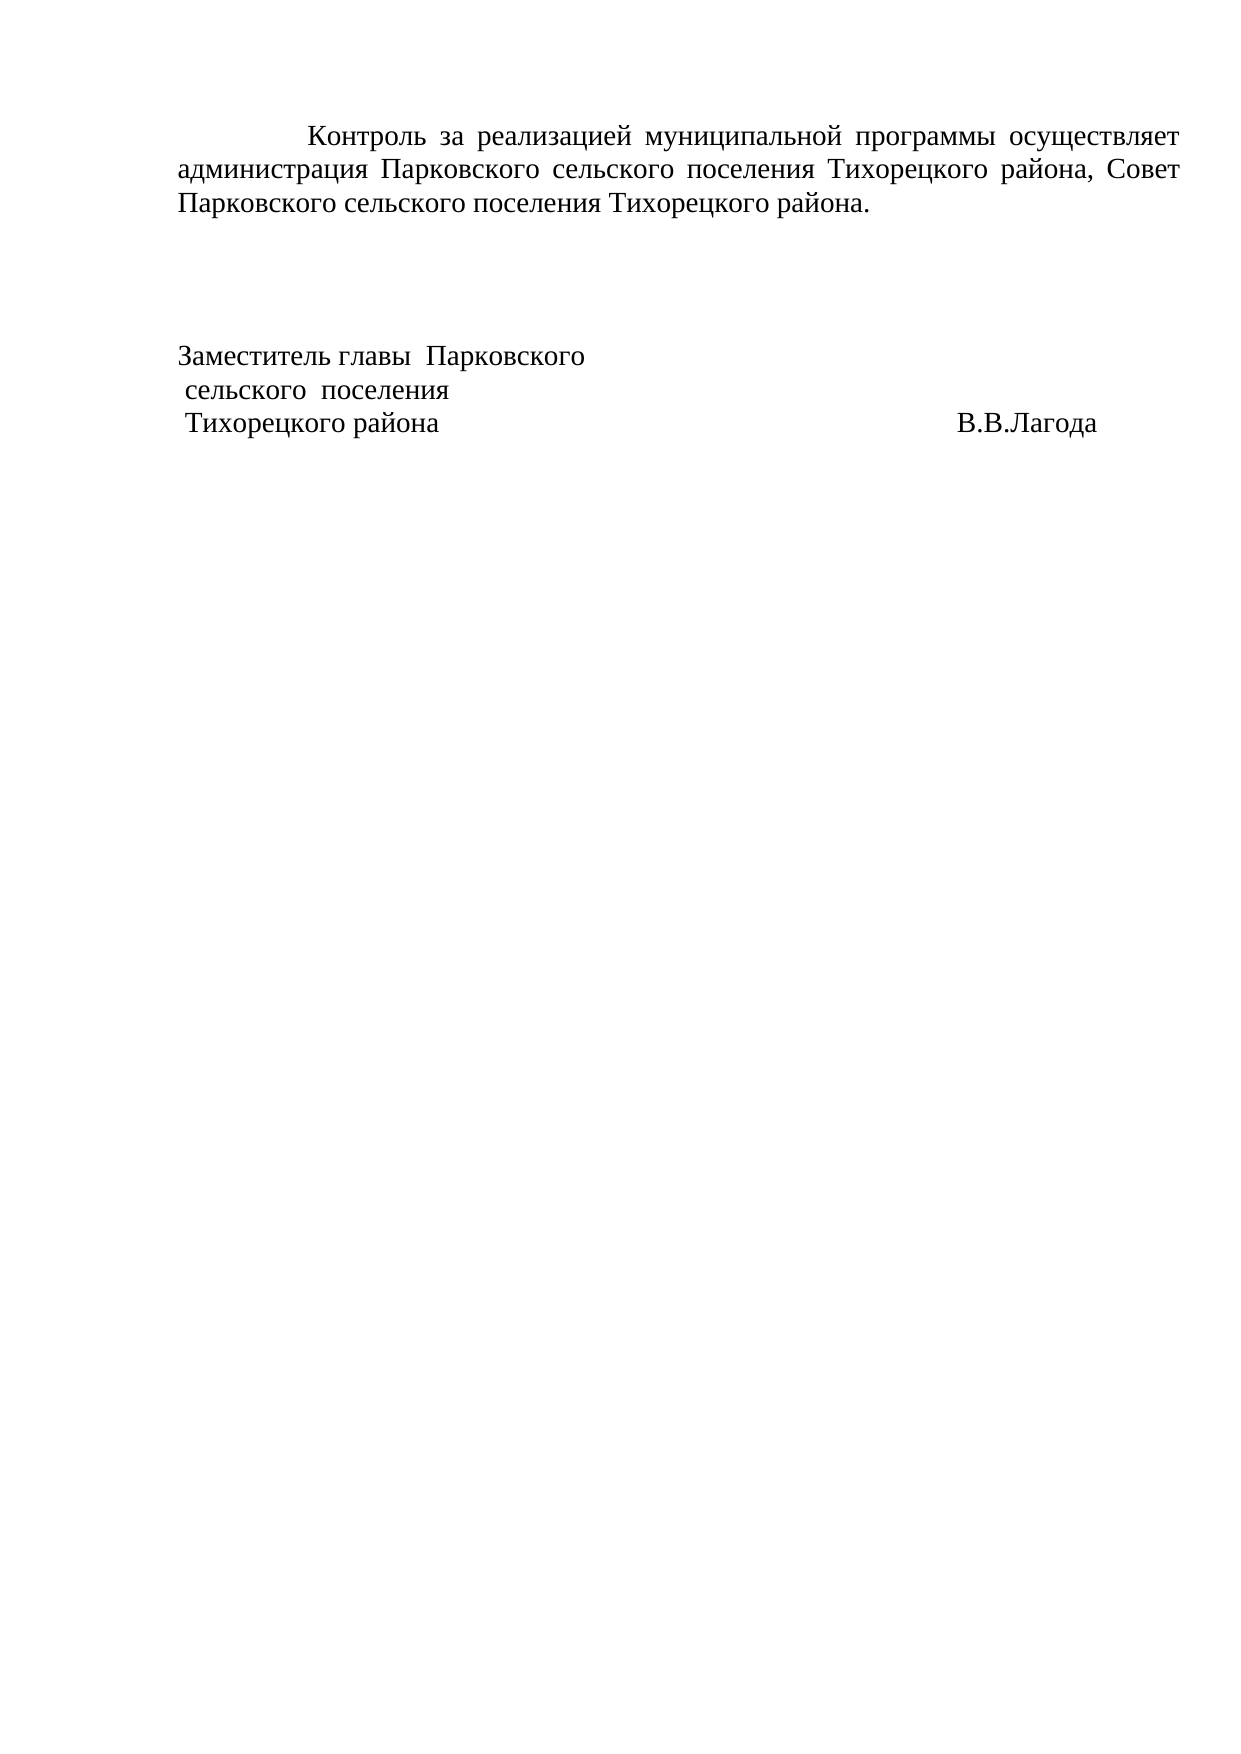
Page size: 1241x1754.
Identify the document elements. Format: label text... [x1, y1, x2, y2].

text Тихорецкого района В.В.Лагода [177, 406, 1181, 439]
text сельского поселения [177, 372, 1181, 406]
text Контроль за реализацией муниципальной программы осуществляет администрация Парковского сельского поселения Тихорецкого района, Совет Парковского сельского поселения Тихорецкого района. [177, 118, 1181, 219]
text Заместитель главы Парковского [177, 338, 1181, 372]
